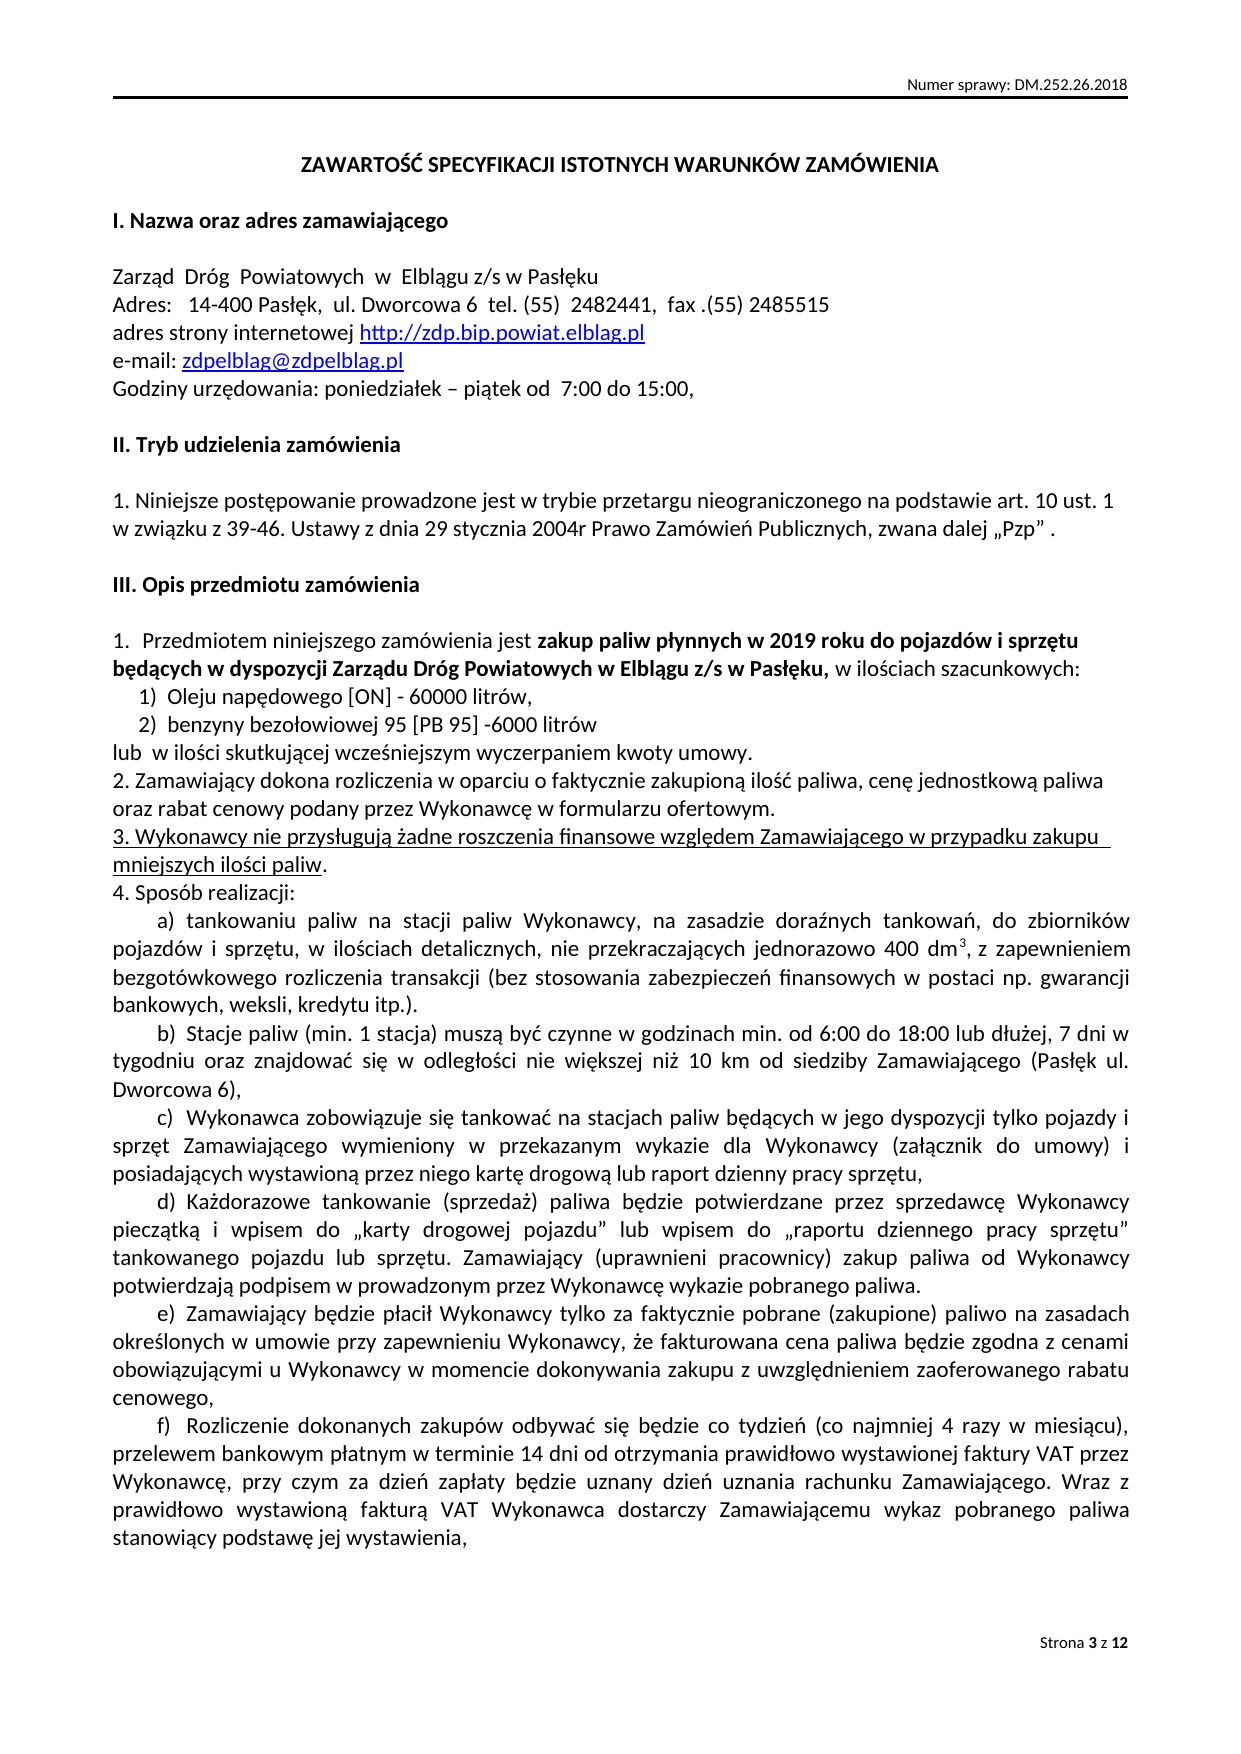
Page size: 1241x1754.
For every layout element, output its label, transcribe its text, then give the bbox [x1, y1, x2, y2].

text 2) benzyny bezołowiowej 95 [PB 95] -6000 litrów [112, 710, 1128, 738]
list tankowaniu paliw na stacji paliw Wykonawcy, na zasadzie doraźnych tankowań, do zbiorników pojazdów i sprzętu, w ilościach detalicznych, nie przekraczających jednorazowo 400 dm3, z zapewnieniem bezgotówkowego rozliczenia transakcji (bez stosowania zabezpieczeń finansowych w postaci np. gwarancji bankowych, weksli, kredytu itp.). [112, 907, 1131, 1019]
list Zamawiający będzie płacił Wykonawcy tylko za faktycznie pobrane (zakupione) paliwo na zasadach określonych w umowie przy zapewnieniu Wykonawcy, że fakturowana cena paliwa będzie zgodna z cenami obowiązującymi u Wykonawcy w momencie dokonywania zakupu z uwzględnieniem zaoferowanego rabatu cenowego, [112, 1299, 1131, 1411]
text 2. Zamawiający dokona rozliczenia w oparciu o faktycznie zakupioną ilość paliwa, cenę jednostkową paliwa oraz rabat cenowy podany przez Wykonawcę w formularzu ofertowym. [112, 766, 1128, 822]
text e-mail: zdpelblag@zdpelblag.pl [112, 346, 1128, 374]
text 3. Wykonawcy nie przysługują żadne roszczenia finansowe względem Zamawiającego w przypadku zakupu mniejszych ilości paliw. [112, 822, 1128, 878]
text lub w ilości skutkującej wcześniejszym wyczerpaniem kwoty umowy. [112, 738, 1128, 766]
text Godziny urzędowania: poniedziałek – piątek od 7:00 do 15:00, [112, 374, 1128, 402]
text III. Opis przedmiotu zamówienia [112, 570, 1128, 598]
list Stacje paliw (min. 1 stacja) muszą być czynne w godzinach min. od 6:00 do 18:00 lub dłużej, 7 dni w tygodniu oraz znajdować się w odległości nie większej niż 10 km od siedziby Zamawiającego (Pasłęk ul. Dworcowa 6), [112, 1019, 1131, 1103]
text II. Tryb udzielenia zamówienia [112, 430, 1128, 458]
list Każdorazowe tankowanie (sprzedaż) paliwa będzie potwierdzane przez sprzedawcę Wykonawcy pieczątką i wpisem do „karty drogowej pojazdu” lub wpisem do „raportu dziennego pracy sprzętu” tankowanego pojazdu lub sprzętu. Zamawiający (uprawnieni pracownicy) zakup paliwa od Wykonawcy potwierdzają podpisem w prowadzonym przez Wykonawcę wykazie pobranego paliwa. [112, 1187, 1131, 1299]
list Przedmiotem niniejszego zamówienia jest zakup paliw płynnych w 2019 roku do pojazdów i sprzętu będących w dyspozycji Zarządu Dróg Powiatowych w Elblągu z/s w Pasłęku, w ilościach szacunkowych: [112, 626, 1128, 682]
text adres strony internetowej http://zdp.bip.powiat.elblag.pl [112, 318, 1128, 346]
list Wykonawca zobowiązuje się tankować na stacjach paliw będących w jego dyspozycji tylko pojazdy i sprzęt Zamawiającego wymieniony w przekazanym wykazie dla Wykonawcy (załącznik do umowy) i posiadających wystawioną przez niego kartę drogową lub raport dzienny pracy sprzętu, [112, 1103, 1131, 1187]
text Adres: 14-400 Pasłęk, ul. Dworcowa 6 tel. (55) 2482441, fax .(55) 2485515 [112, 290, 1128, 318]
text 4. Sposób realizacji: [112, 878, 1128, 907]
list Rozliczenie dokonanych zakupów odbywać się będzie co tydzień (co najmniej 4 razy w miesiącu), przelewem bankowym płatnym w terminie 14 dni od otrzymania prawidłowo wystawionej faktury VAT przez Wykonawcę, przy czym za dzień zapłaty będzie uznany dzień uznania rachunku Zamawiającego. Wraz z prawidłowo wystawioną fakturą VAT Wykonawca dostarczy Zamawiającemu wykaz pobranego paliwa stanowiący podstawę jej wystawienia, [112, 1411, 1131, 1551]
text 1. Niniejsze postępowanie prowadzone jest w trybie przetargu nieograniczonego na podstawie art. 10 ust. 1 w związku z 39-46. Ustawy z dnia 29 stycznia 2004r Prawo Zamówień Publicznych, zwana dalej „Pzp” . [112, 486, 1128, 542]
text ZAWARTOŚĆ SPECYFIKACJI ISTOTNYCH WARUNKÓW ZAMÓWIENIA [112, 150, 1128, 178]
text I. Nazwa oraz adres zamawiającego [112, 206, 1128, 234]
text Zarząd Dróg Powiatowych w Elblągu z/s w Pasłęku [112, 262, 1128, 290]
text 1) Oleju napędowego [ON] - 60000 litrów, [112, 682, 1128, 710]
